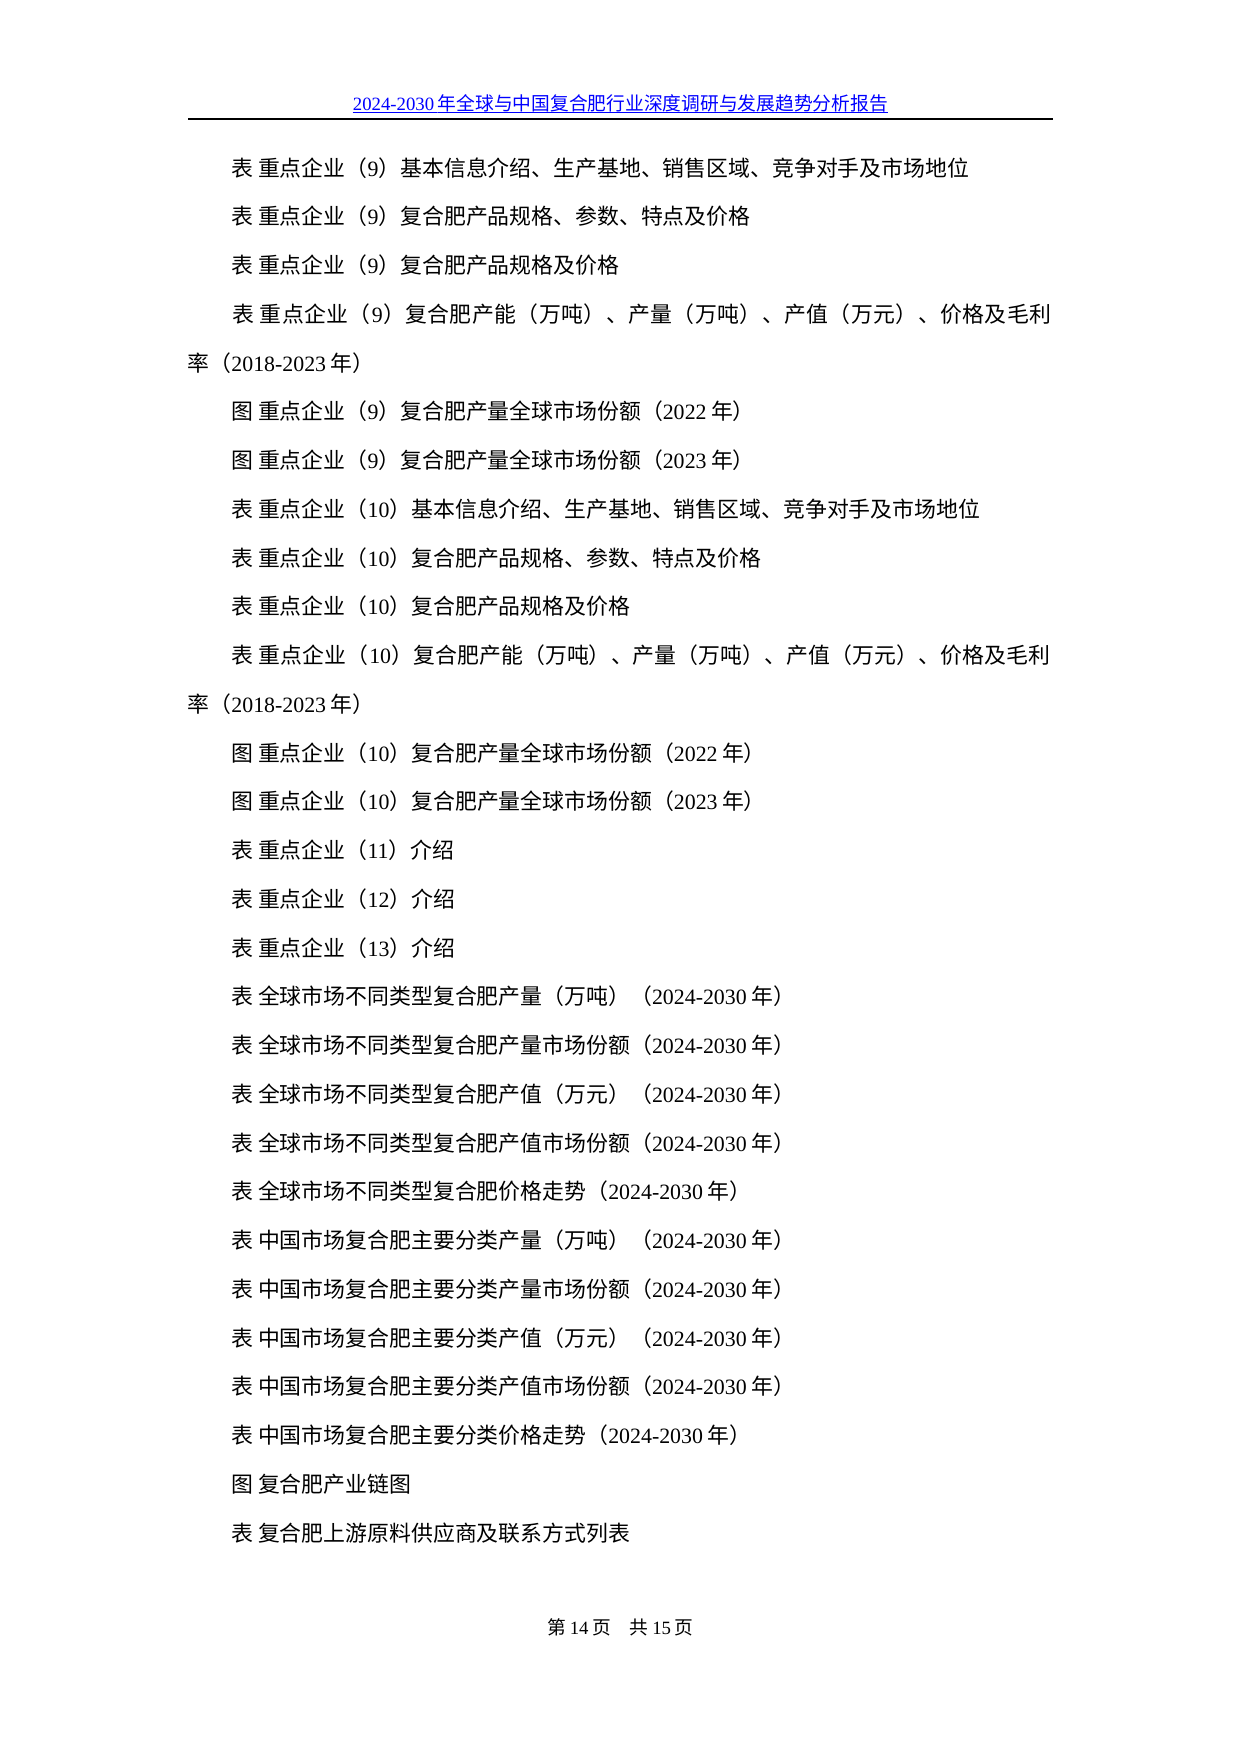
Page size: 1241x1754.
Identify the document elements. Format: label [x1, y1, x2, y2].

text [187, 150, 1053, 1548]
